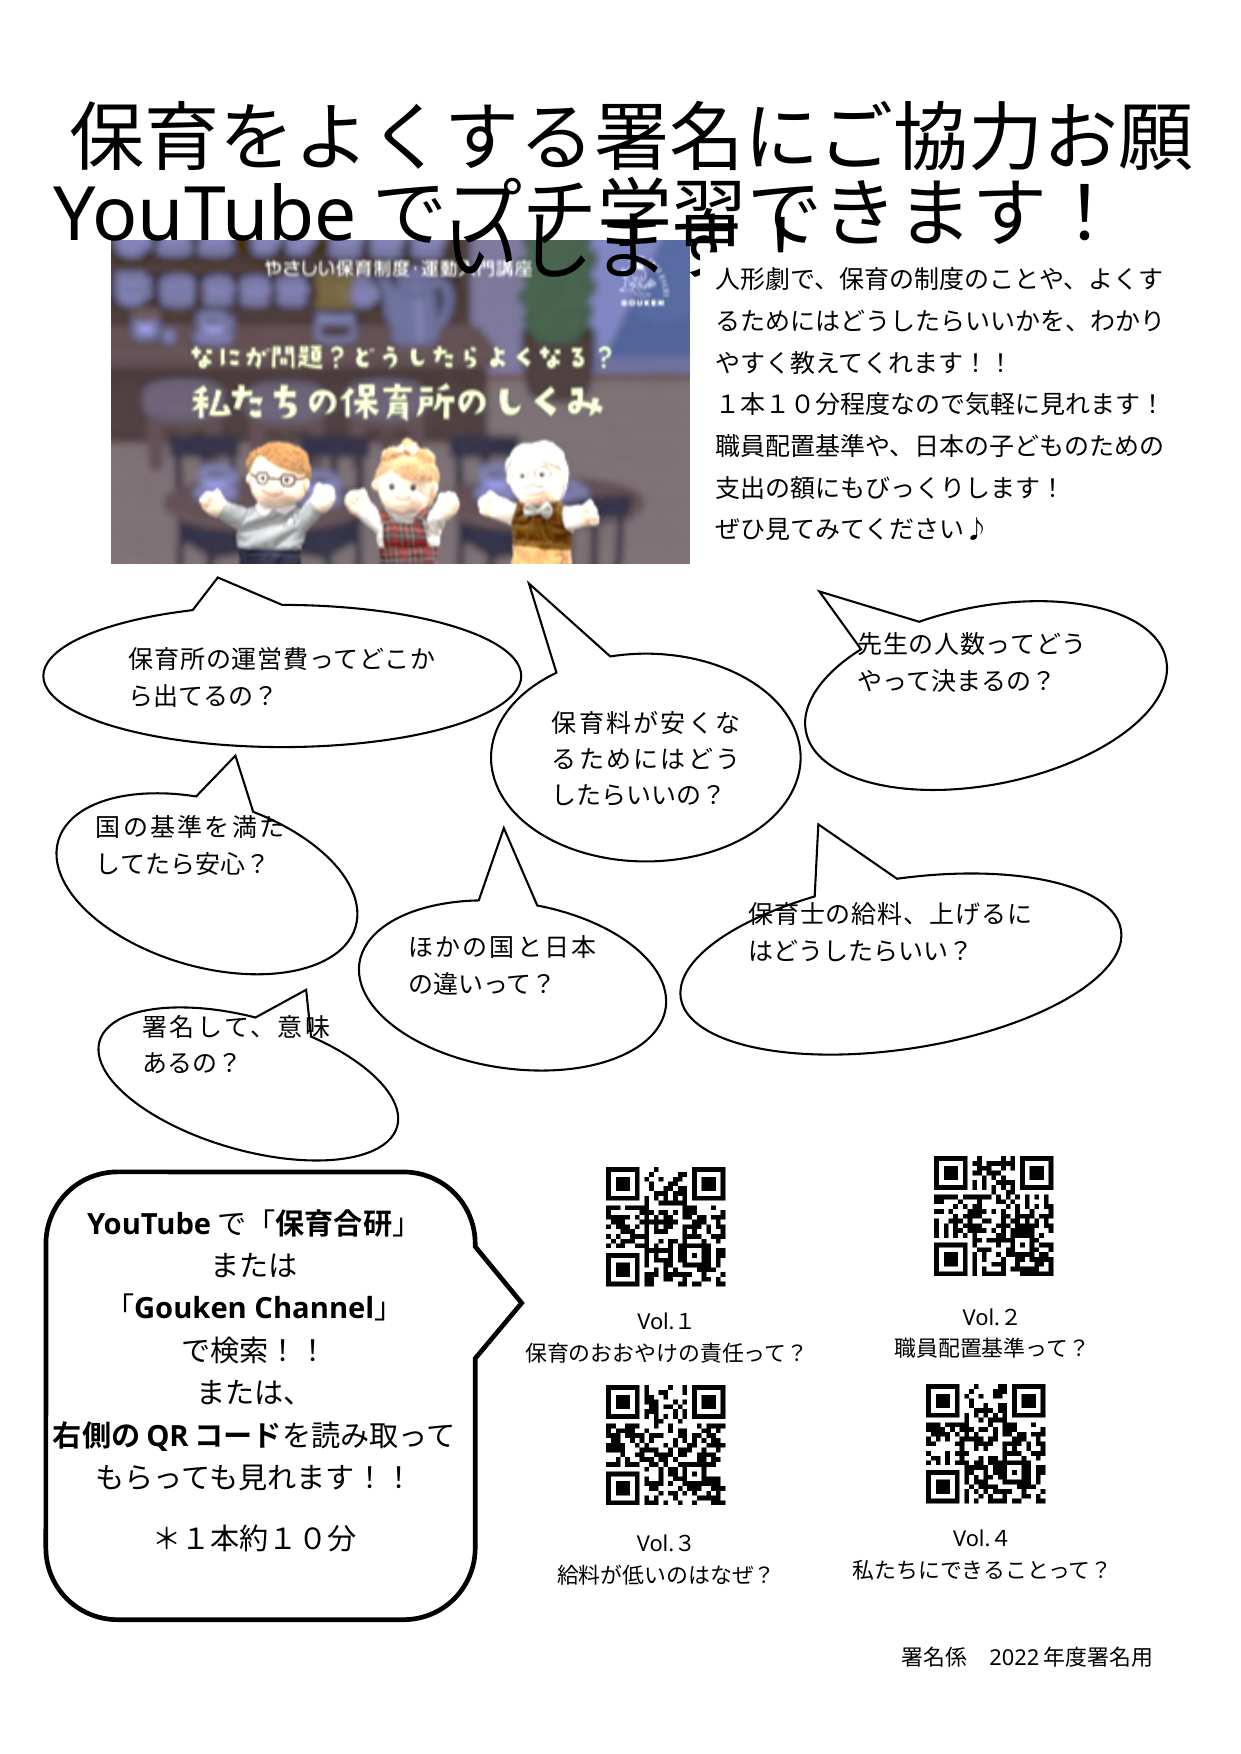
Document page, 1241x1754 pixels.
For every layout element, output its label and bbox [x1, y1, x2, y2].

picture [612, 259, 631, 271]
picture [922, 1145, 1065, 1288]
picture [111, 240, 690, 564]
picture [914, 1372, 1057, 1513]
picture [594, 1373, 737, 1517]
picture [594, 1155, 737, 1298]
